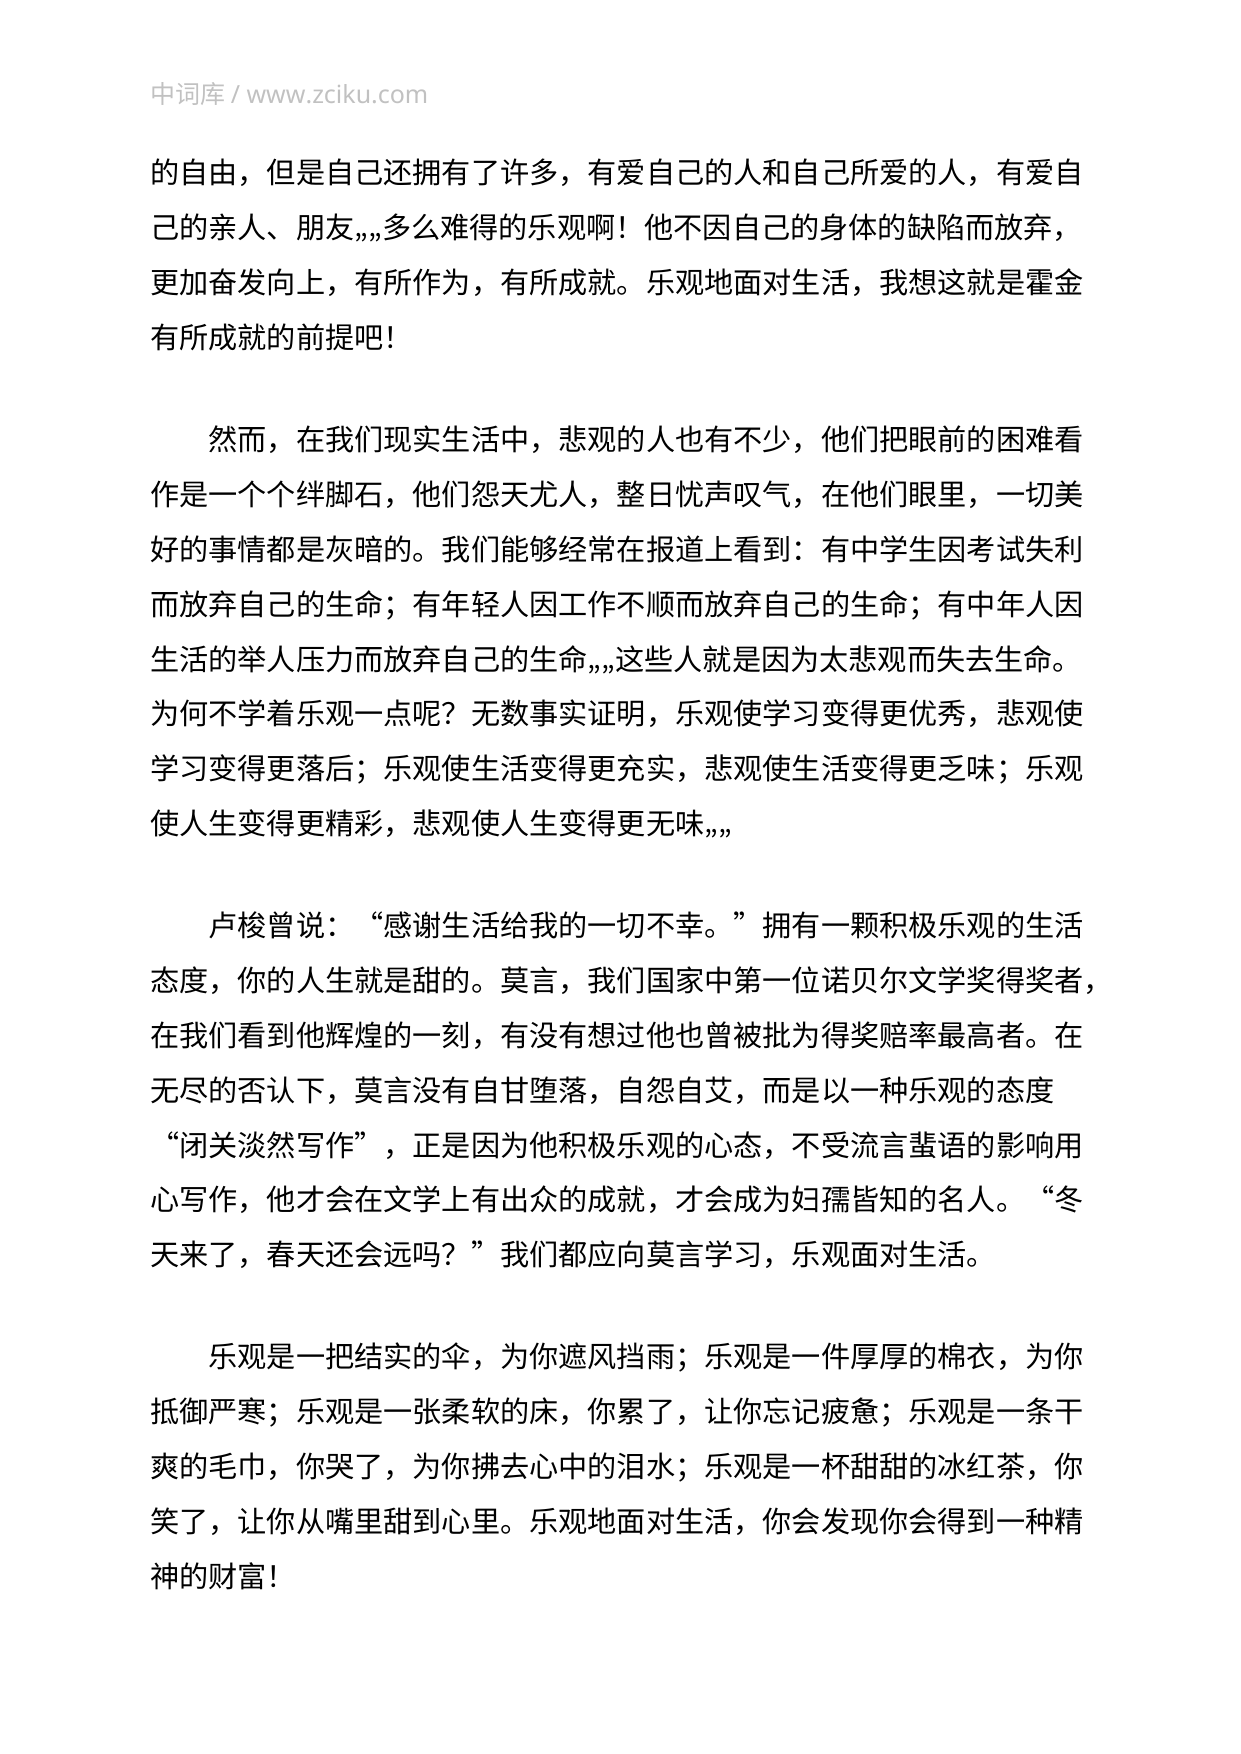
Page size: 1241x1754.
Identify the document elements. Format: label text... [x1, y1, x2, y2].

text 卢梭曾说：“感谢生活给我的一切不幸。”拥有一颗积极乐观的生活态度，你的人生就是甜的。莫言，我们国家中第一位诺贝尔文学奖得奖者，在我们看到他辉煌的一刻，有没有想过他也曾被批为得奖赔率最高者。在无尽的否认下，莫言没有自甘堕落，自怨自艾，而是以一种乐观的态度“闭关淡然写作”，正是因为他积极乐观的心态，不受流言蜚语的影响用心写作，他才会在文学上有出众的成就，才会成为妇孺皆知的名人。“冬天来了，春天还会远吗？”我们都应向莫言学习，乐观面对生活。 [150, 902, 1090, 1274]
text 然而，在我们现实生活中，悲观的人也有不少，他们把眼前的困难看作是一个个绊脚石，他们怨天尤人，整日忧声叹气，在他们眼里，一切美好的事情都是灰暗的。我们能够经常在报道上看到：有中学生因考试失利而放弃自己的生命；有年轻人因工作不顺而放弃自己的生命；有中年人因生活的举人压力而放弃自己的生命„„这些人就是因为太悲观而失去生命。为何不学着乐观一点呢？无数事实证明，乐观使学习变得更优秀，悲观使学习变得更落后；乐观使生活变得更充实，悲观使生活变得更乏味；乐观使人生变得更精彩，悲观使人生变得更无味„„ [150, 416, 1090, 843]
text 乐观是一把结实的伞，为你遮风挡雨；乐观是一件厚厚的棉衣，为你抵御严寒；乐观是一张柔软的床，你累了，让你忘记疲惫；乐观是一条干爽的毛巾，你哭了，为你拂去心中的泪水；乐观是一杯甜甜的冰红茶，你笑了，让你从嘴里甜到心里。乐观地面对生活，你会发现你会得到一种精神的财富！ [150, 1334, 1090, 1596]
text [150, 150, 1090, 357]
